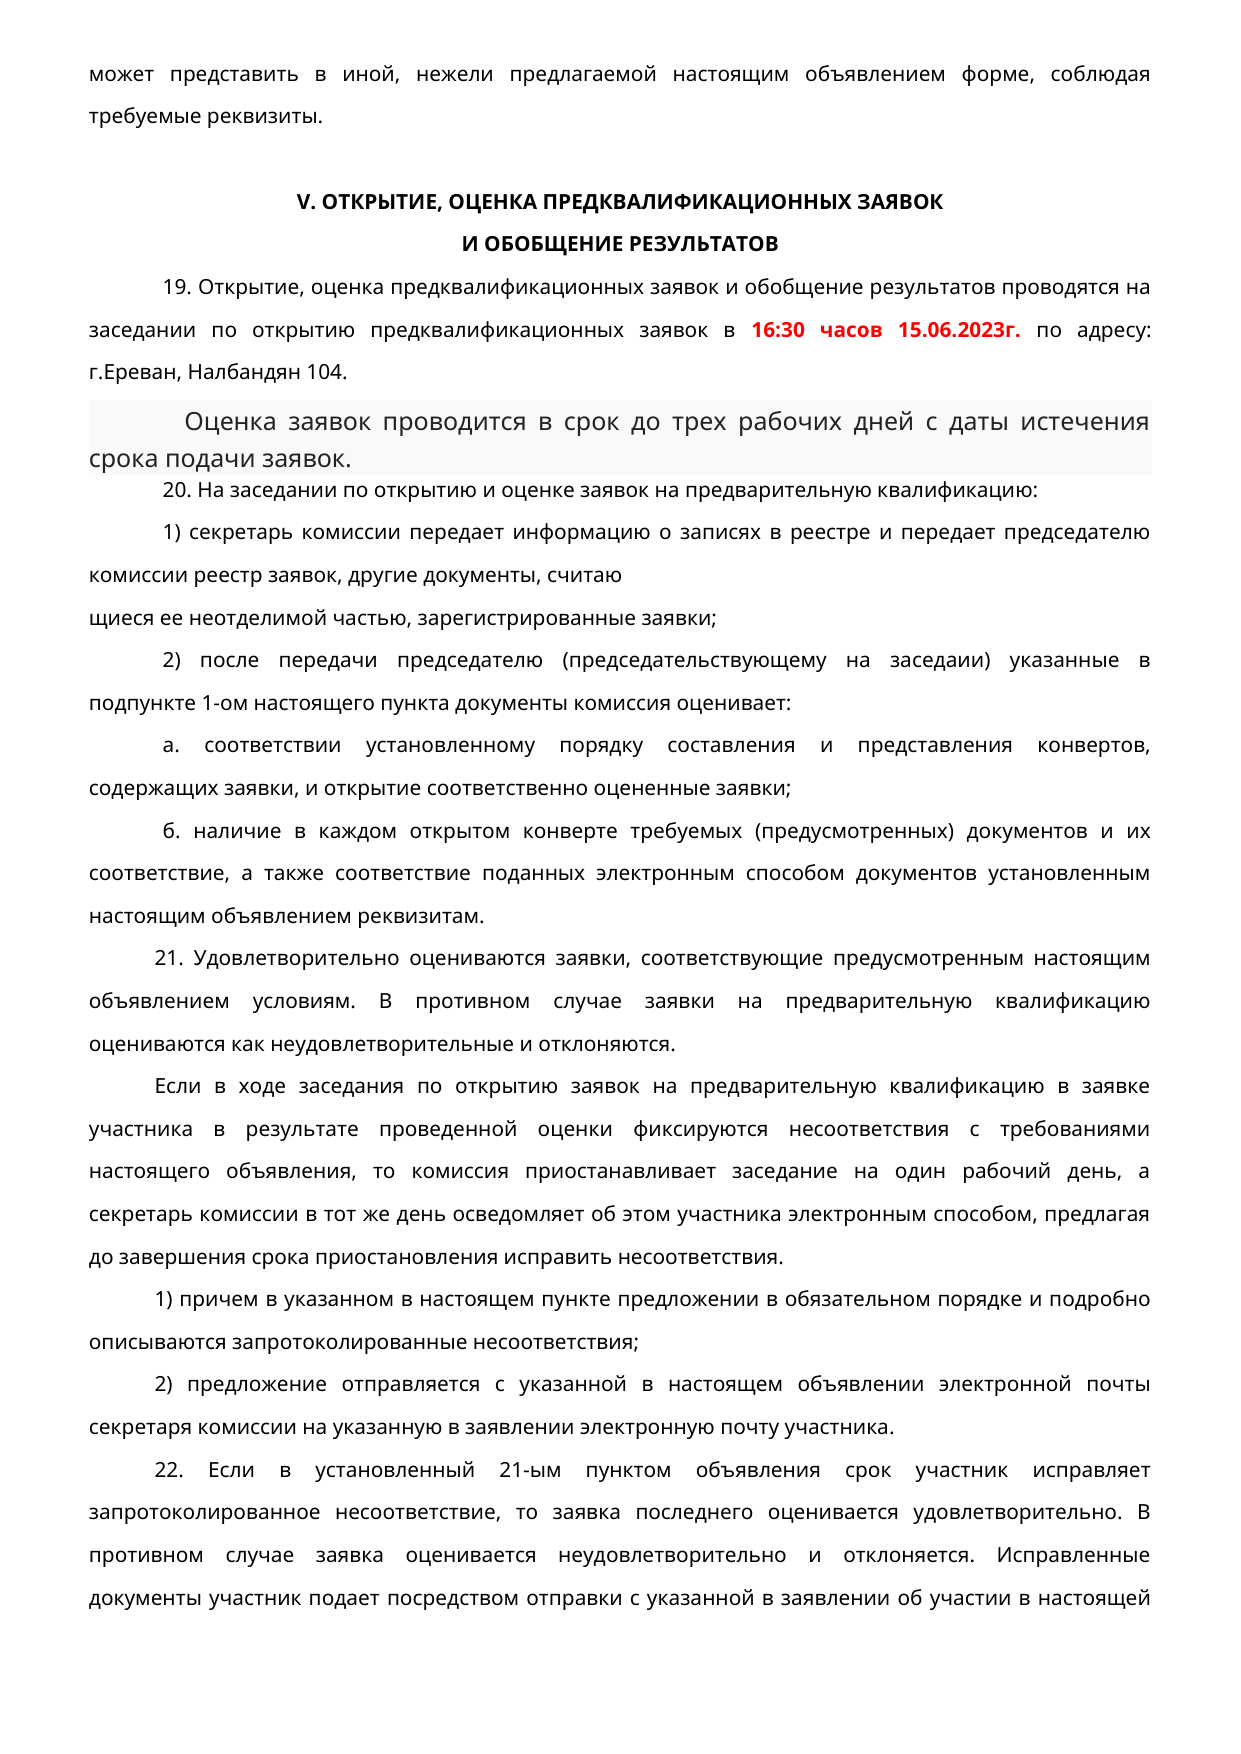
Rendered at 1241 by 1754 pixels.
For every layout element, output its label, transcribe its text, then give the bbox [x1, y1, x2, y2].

text 1) секретарь комиссии передает информацию о записях в реестре и передает председателю комиссии реестр заявок, другие документы, считаю [89, 517, 1152, 588]
text 2) предложение отправляется с указанной в настоящем объявлении электронной почты секретаря комиссии на указанную в заявлении электронную почту участника. [89, 1369, 1152, 1441]
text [89, 1455, 1152, 1611]
text Оценка заявок проводится в срок до трех рабочих дней с даты истечения срока подачи заявок. [89, 400, 1152, 475]
text 20. На заседании по открытию и оценке заявок на предварительную квалификацию: [89, 475, 1152, 503]
text 19. Открытие, оценка предквалификационных заявок и обобщение результатов проводятся на заседании по открытию предквалификационных заявок в 16:30 часов 15.06.2023г. по адресу: г.Ереван, Налбандян 104. [89, 272, 1152, 386]
text 2) после передачи председателю (председательствующему на заседаии) указанные в подпункте 1-ом настоящего пункта документы комиссия оценивает: [89, 645, 1152, 716]
text а. соответствии установленному порядку составления и представления конвертов, содержащих заявки, и открытие соответственно оцененные заявки; [89, 731, 1152, 802]
text 21. Удовлетворительно оцениваются заявки, соответствующие предусмотренным настоящим объявлением условиям. В противном случае заявки на предварительную квалификацию оцениваются как неудовлетворительные и отклоняются. [89, 943, 1152, 1057]
text щиеся ее неотделимой частью, зарегистрированные заявки; [89, 603, 1152, 631]
text И ОБОБЩЕНИЕ РЕЗУЛЬТАТОВ [89, 229, 1152, 258]
text б. наличие в каждом открытом конверте требуемых (предусмотренных) документов и их соответствие, а также соответствие поданных электронным способом документов установленным настоящим объявлением реквизитам. [89, 816, 1152, 929]
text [89, 59, 1152, 130]
text 1) причем в указанном в настоящем пункте предложении в обязательном порядке и подробно описываются запротоколированные несоответствия; [89, 1284, 1152, 1355]
text V. ОТКРЫТИЕ, ОЦЕНКА ПРЕДКВАЛИФИКАЦИОННЫХ ЗАЯВОК [89, 187, 1152, 215]
text Если в ходе заседания по открытию заявок на предварительную квалификацию в заявке участника в результате проведенной оценки фиксируются несоответствия с требованиями настоящего объявления, то комиссия приостанавливает заседание на один рабочий день, а секретарь комиссии в тот же день осведомляет об этом участника электронным способом, предлагая до завершения срока приостановления исправить несоответствия. [89, 1071, 1152, 1270]
